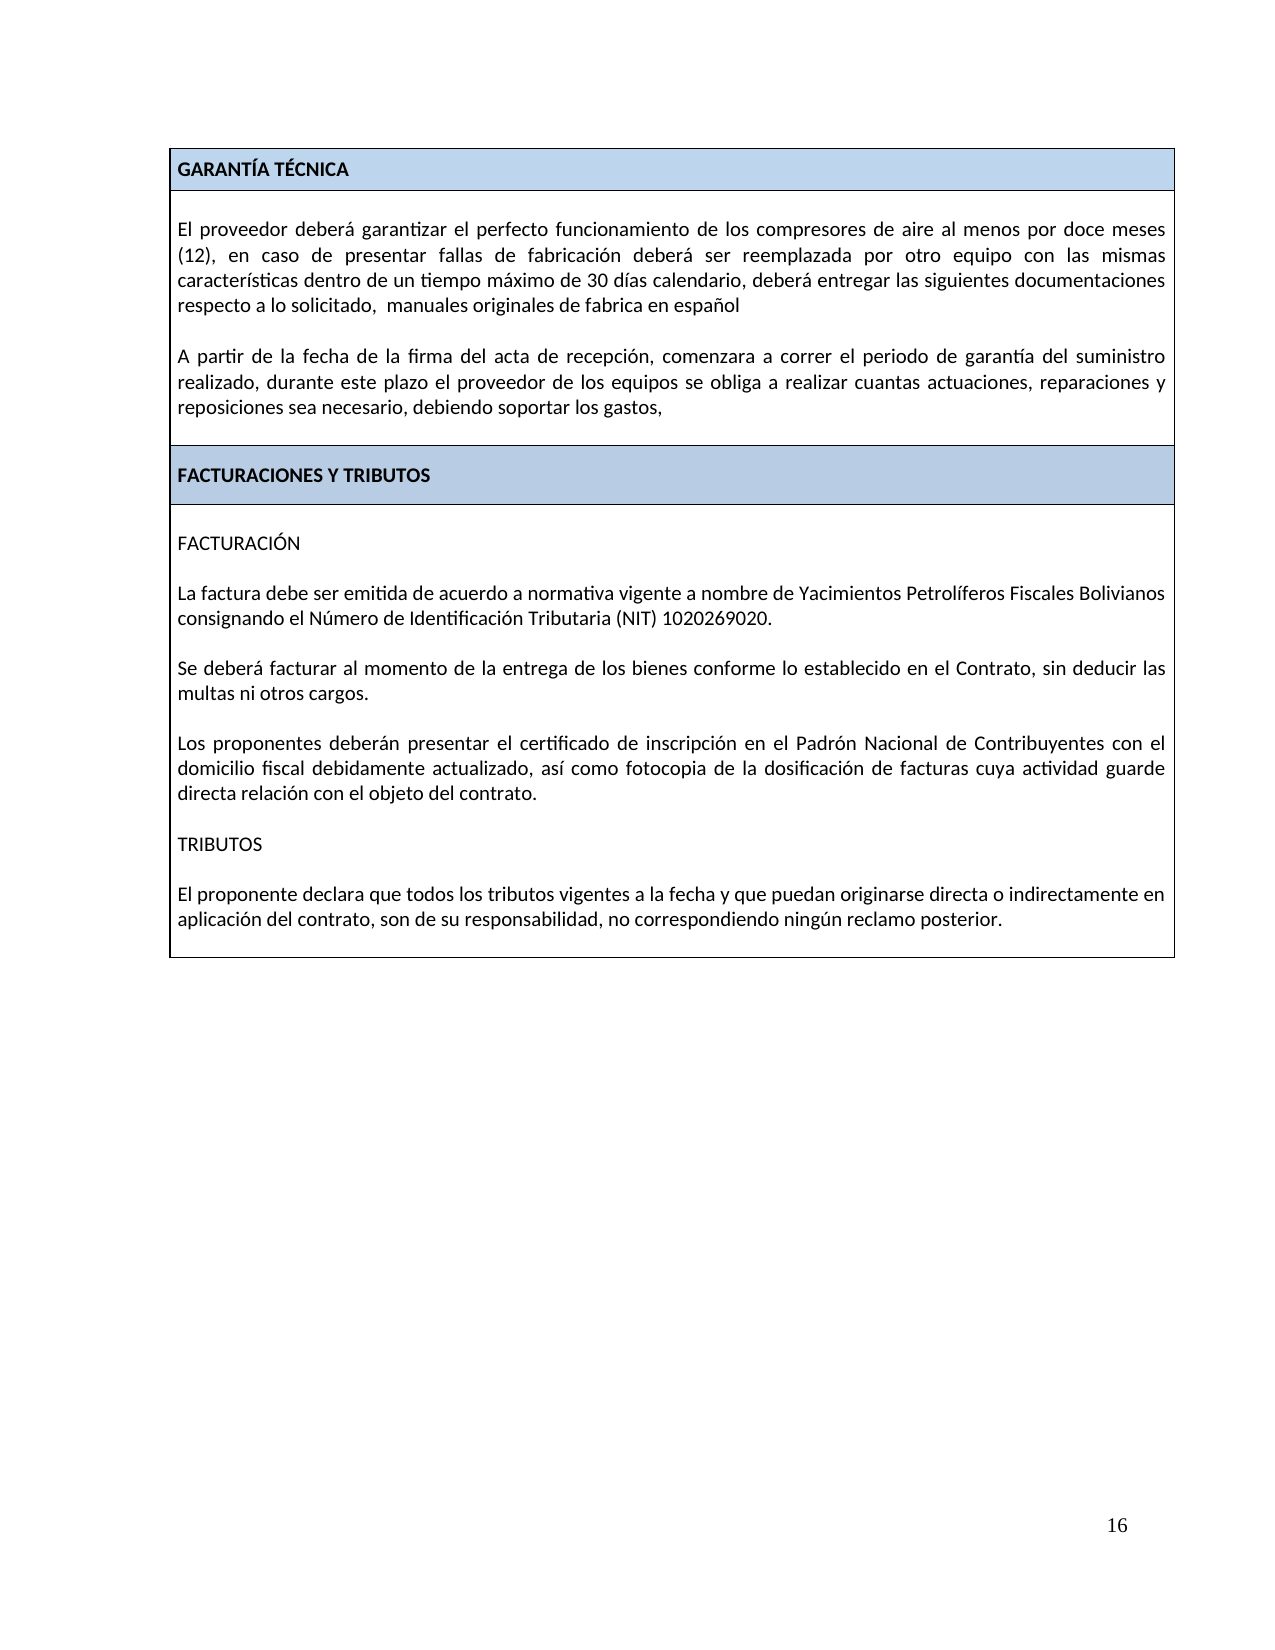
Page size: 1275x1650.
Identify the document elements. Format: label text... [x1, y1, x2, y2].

table_cell FACTURACIONES Y TRIBUTOS [171, 446, 1174, 504]
table_cell FACTURACIÓN La factura debe ser emitida de acuerdo a normativa vigente a nombre de Yacimientos Petrolíferos Fiscales Bolivianos consignando el Número de Identificación Tributaria (NIT) 1020269020. Se deberá facturar al momento de la entrega de los bienes conforme lo establecido en el Contrato, sin deducir las multas ni otros cargos. Los proponentes deberán presentar el certificado de inscripción en el Padrón Nacional de Contribuyentes con el domicilio fiscal debidamente actualizado, así como fotocopia de la dosificación de facturas cuya actividad guarde directa relación con el objeto del contrato. TRIBUTOS El proponente declara que todos los tributos vigentes a la fecha y que puedan originarse directa o indirectamente en aplicación del contrato, son de su responsabilidad, no correspondiendo ningún reclamo posterior. [171, 505, 1174, 957]
table_cell El proveedor deberá garantizar el perfecto funcionamiento de los compresores de aire al menos por doce meses (12), en caso de presentar fallas de fabricación deberá ser reemplazada por otro equipo con las mismas características dentro de un tiempo máximo de 30 días calendario, deberá entregar las siguientes documentaciones respecto a lo solicitado, manuales originales de fabrica en español A partir de la fecha de la firma del acta de recepción, comenzara a correr el periodo de garantía del suministro realizado, durante este plazo el proveedor de los equipos se obliga a realizar cuantas actuaciones, reparaciones y reposiciones sea necesario, debiendo soportar los gastos, [171, 191, 1174, 445]
table_cell GARANTÍA TÉCNICA [171, 149, 1174, 190]
